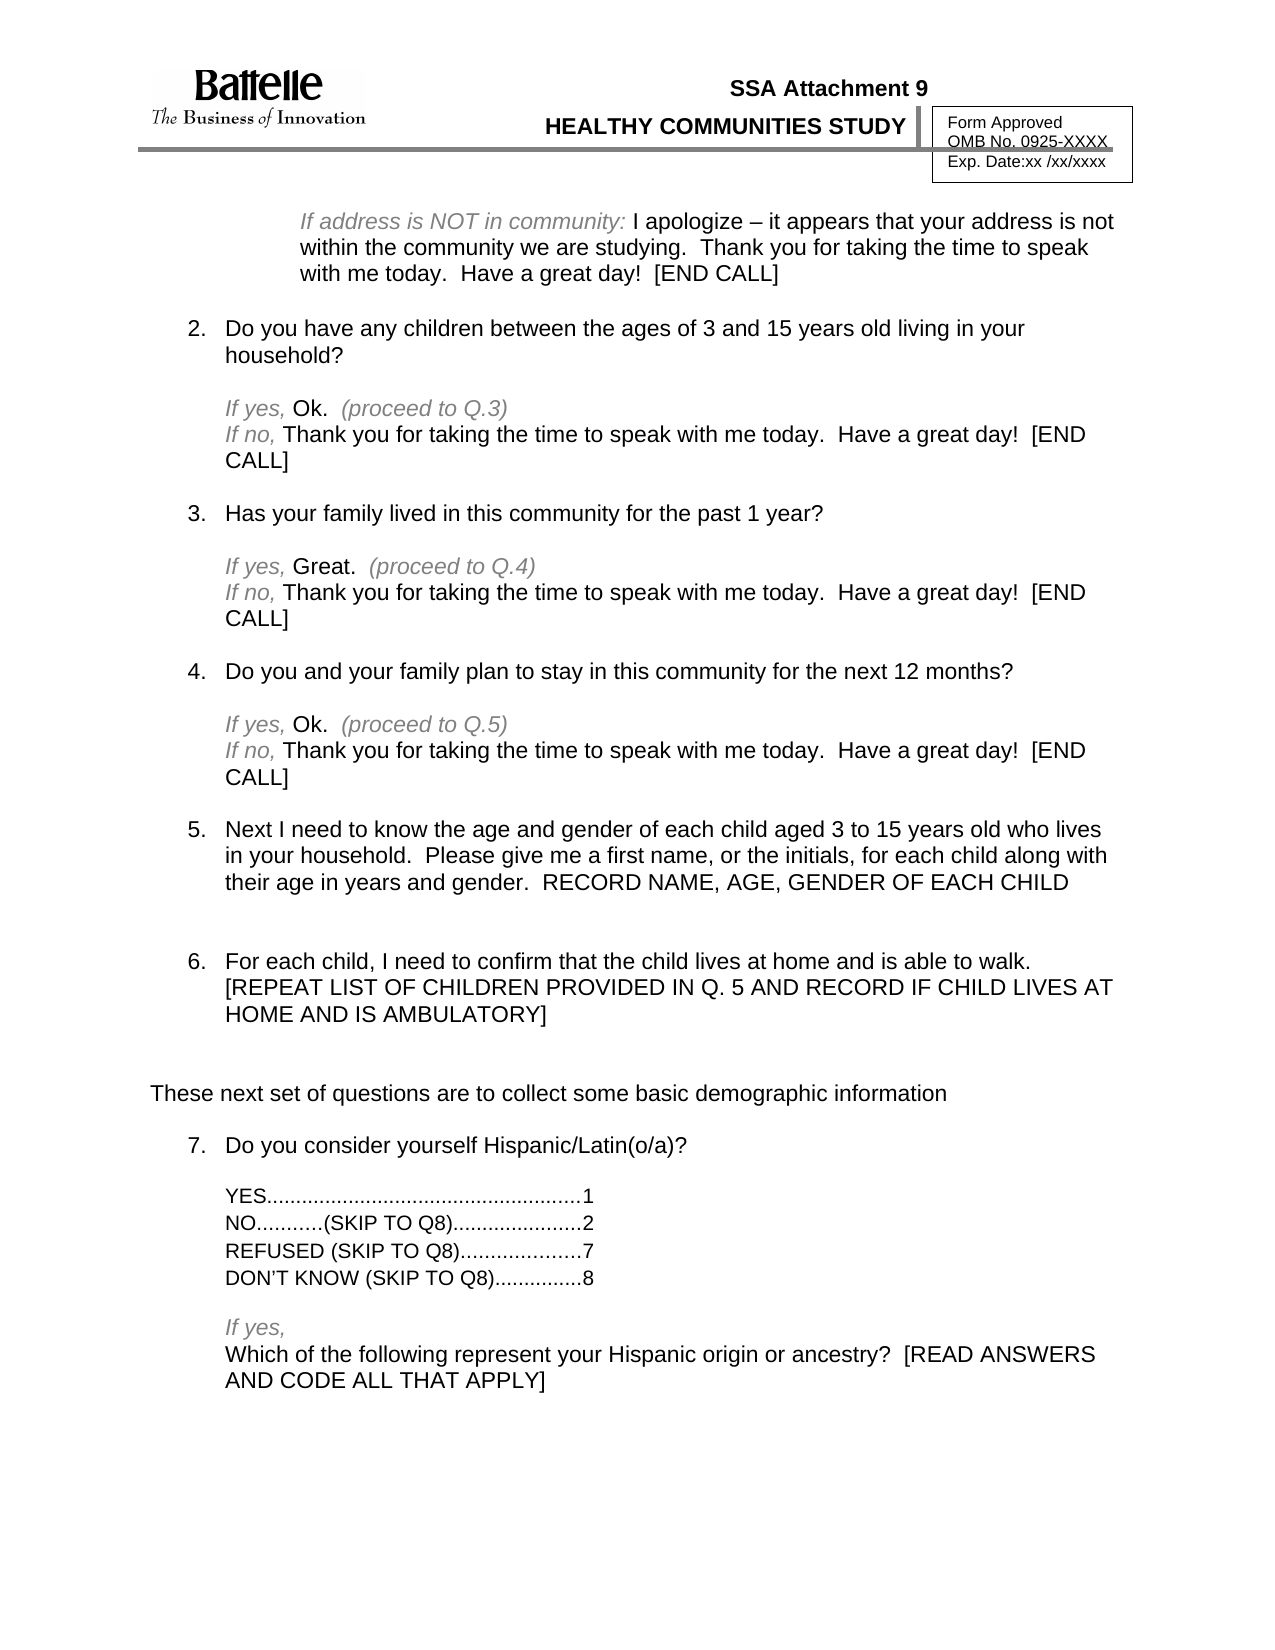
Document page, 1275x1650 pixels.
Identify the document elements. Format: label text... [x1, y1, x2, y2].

picture [152, 70, 366, 128]
text If yes, [150, 1314, 1125, 1341]
list Do you have any children between the ages of 3 and 15 years old living in your household? [187, 315, 1125, 368]
list REFUSED (SKIP TO Q8) 7 [225, 1238, 1125, 1262]
text If no, Thank you for taking the time to speak with me today. Have a great day! [END CALL] [225, 737, 1125, 790]
text Which of the following represent your Hispanic origin or ancestry? [READ ANSWERS AND CODE ALL THAT APPLY] [225, 1341, 1125, 1393]
list YES 1 [225, 1183, 1125, 1207]
text If yes, Ok. (proceed to Q.5) [225, 711, 1125, 737]
list Has your family lived in this community for the past 1 year? [187, 500, 1125, 526]
list Do you and your family plan to stay in this community for the next 12 months? [187, 658, 1125, 684]
text If yes, Ok. (proceed to Q.3) [225, 394, 1125, 421]
subtitle Do you consider yourself Hispanic/Latin(o/a)? [187, 1132, 1125, 1159]
text If no, Thank you for taking the time to speak with me today. Have a great day! [END CALL] [225, 421, 1125, 473]
text If yes, Great. (proceed to Q.4) [225, 553, 1125, 579]
text These next set of questions are to collect some basic demographic information [150, 1080, 1125, 1106]
text If address is NOT in community: I apologize – it appears that your address is not within the community we are studying. Thank you for taking the time to speak with me today. Have a great day! [END CALL] [300, 208, 1125, 287]
list For each child, I need to confirm that the child lives at home and is able to walk. [REPEAT LIST OF CHILDREN PROVIDED IN Q. 5 AND RECORD IF CHILD LIVES AT HOME AND IS AMBULATORY] [187, 948, 1125, 1027]
text If no, Thank you for taking the time to speak with me today. Have a great day! [END CALL] [225, 579, 1125, 632]
list DON’T KNOW (SKIP TO Q8) 8 [225, 1266, 1125, 1290]
list Next I need to know the age and gender of each child aged 3 to 15 years old who lives in your household. Please give me a first name, or the initials, for each child along with their age in years and gender. RECORD NAME, AGE, GENDER OF EACH CHILD [187, 816, 1125, 895]
list NO (SKIP TO Q8) 2 [225, 1211, 1125, 1235]
